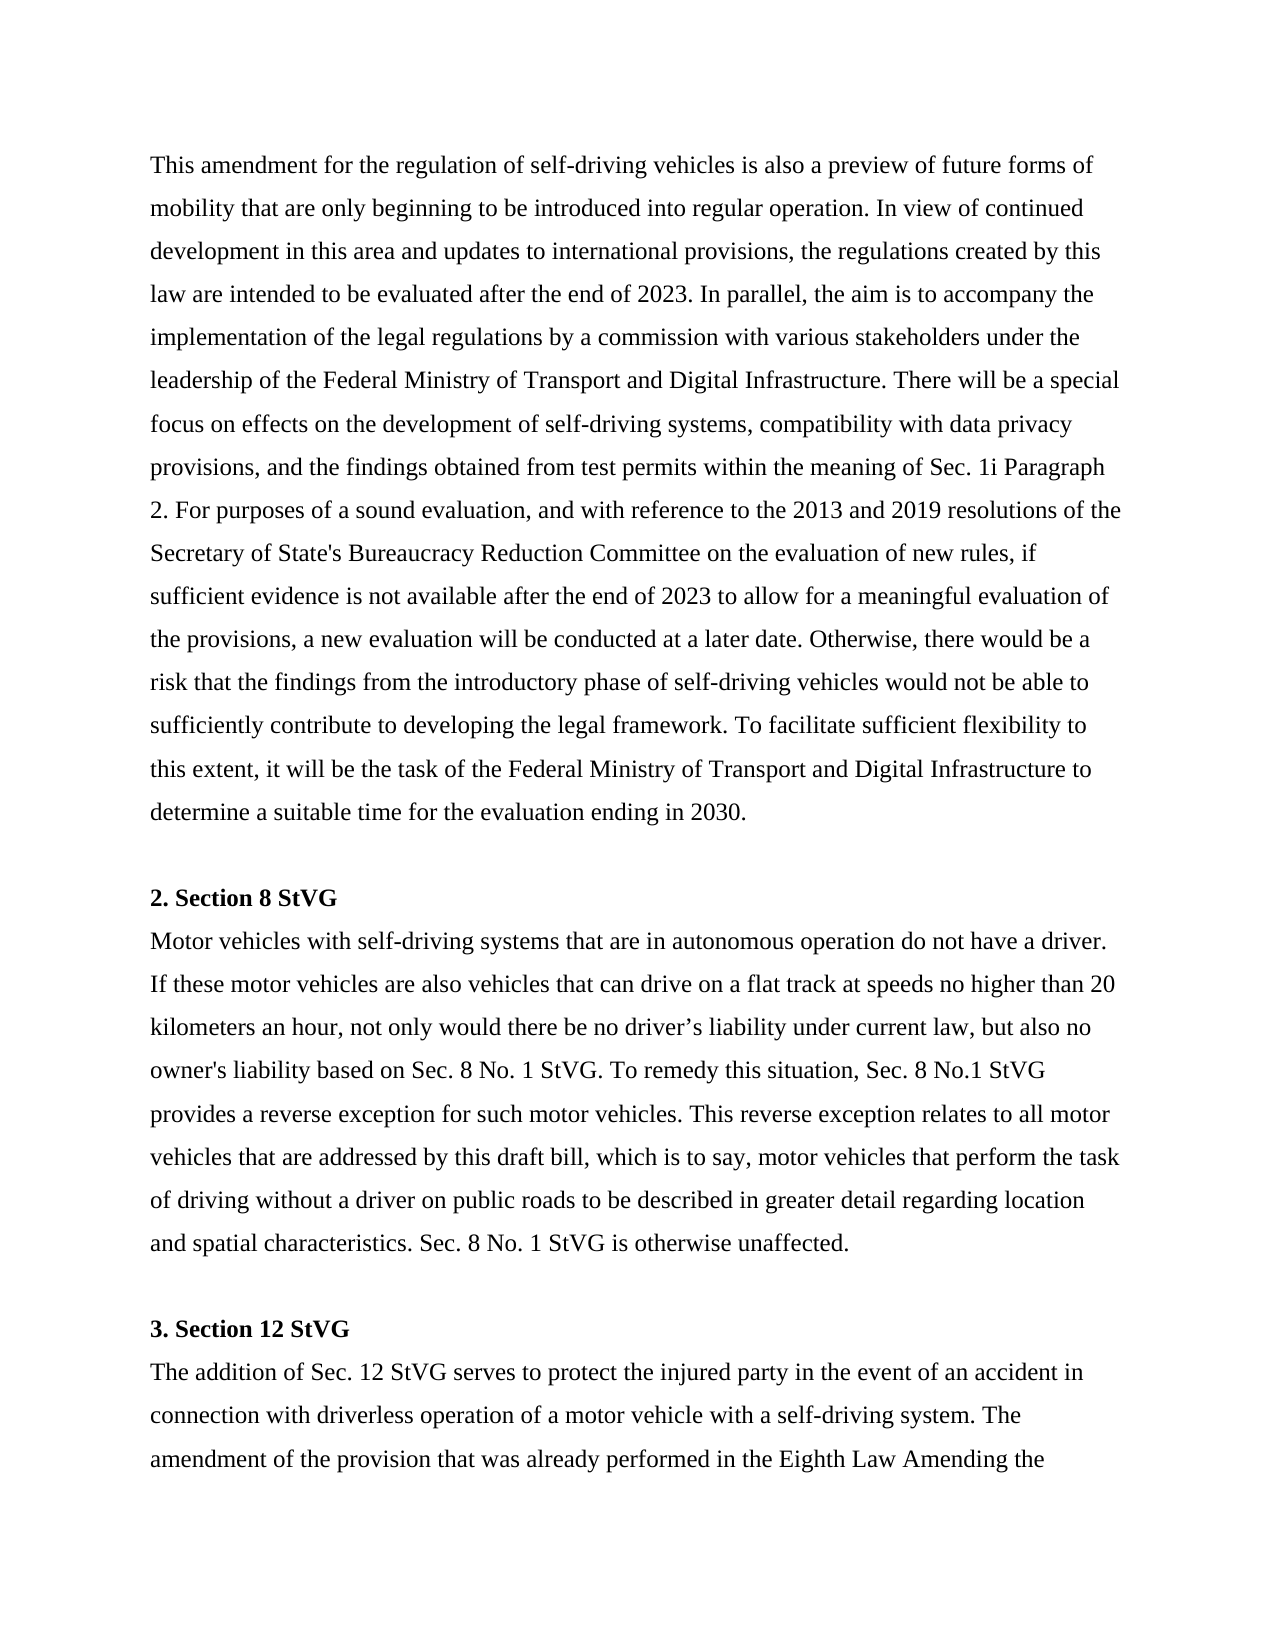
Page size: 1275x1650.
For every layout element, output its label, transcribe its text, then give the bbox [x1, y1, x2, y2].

text This amendment for the regulation of self-driving vehicles is also a preview of future forms of mobility that are only beginning to be introduced into regular operation. In view of continued development in this area and updates to international provisions, the regulations created by this law are intended to be evaluated after the end of 2023. In parallel, the aim is to accompany the implementation of the legal regulations by a commission with various stakeholders under the leadership of the Federal Ministry of Transport and Digital Infrastructure. There will be a special focus on effects on the development of self-driving systems, compatibility with data privacy provisions, and the findings obtained from test permits within the meaning of Sec. 1i Paragraph 2. For purposes of a sound evaluation, and with reference to the 2013 and 2019 resolutions of the Secretary of State's Bureaucracy Reduction Committee on the evaluation of new rules, if sufficient evidence is not available after the end of 2023 to allow for a meaningful evaluation of the provisions, a new evaluation will be conducted at a later date. Otherwise, there would be a risk that the findings from the introductory phase of self-driving vehicles would not be able to sufficiently contribute to developing the legal framework. To facilitate sufficient flexibility to this extent, it will be the task of the Federal Ministry of Transport and Digital Infrastructure to determine a suitable time for the evaluation ending in 2030. [150, 150, 1125, 826]
text Motor vehicles with self-driving systems that are in autonomous operation do not have a driver. If these motor vehicles are also vehicles that can drive on a flat track at speeds no higher than 20 kilometers an hour, not only would there be no driver’s liability under current law, but also no owner's liability based on Sec. 8 No. 1 StVG. To remedy this situation, Sec. 8 No.1 StVG provides a reverse exception for such motor vehicles. This reverse exception relates to all motor vehicles that are addressed by this draft bill, which is to say, motor vehicles that perform the task of driving without a driver on public roads to be described in greater detail regarding location and spatial characteristics. Sec. 8 No. 1 StVG is otherwise unaffected. [150, 926, 1125, 1257]
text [150, 1357, 1125, 1472]
text 2. Section 8 StVG [150, 883, 1125, 912]
text 3. Section 12 StVG [150, 1314, 1125, 1343]
